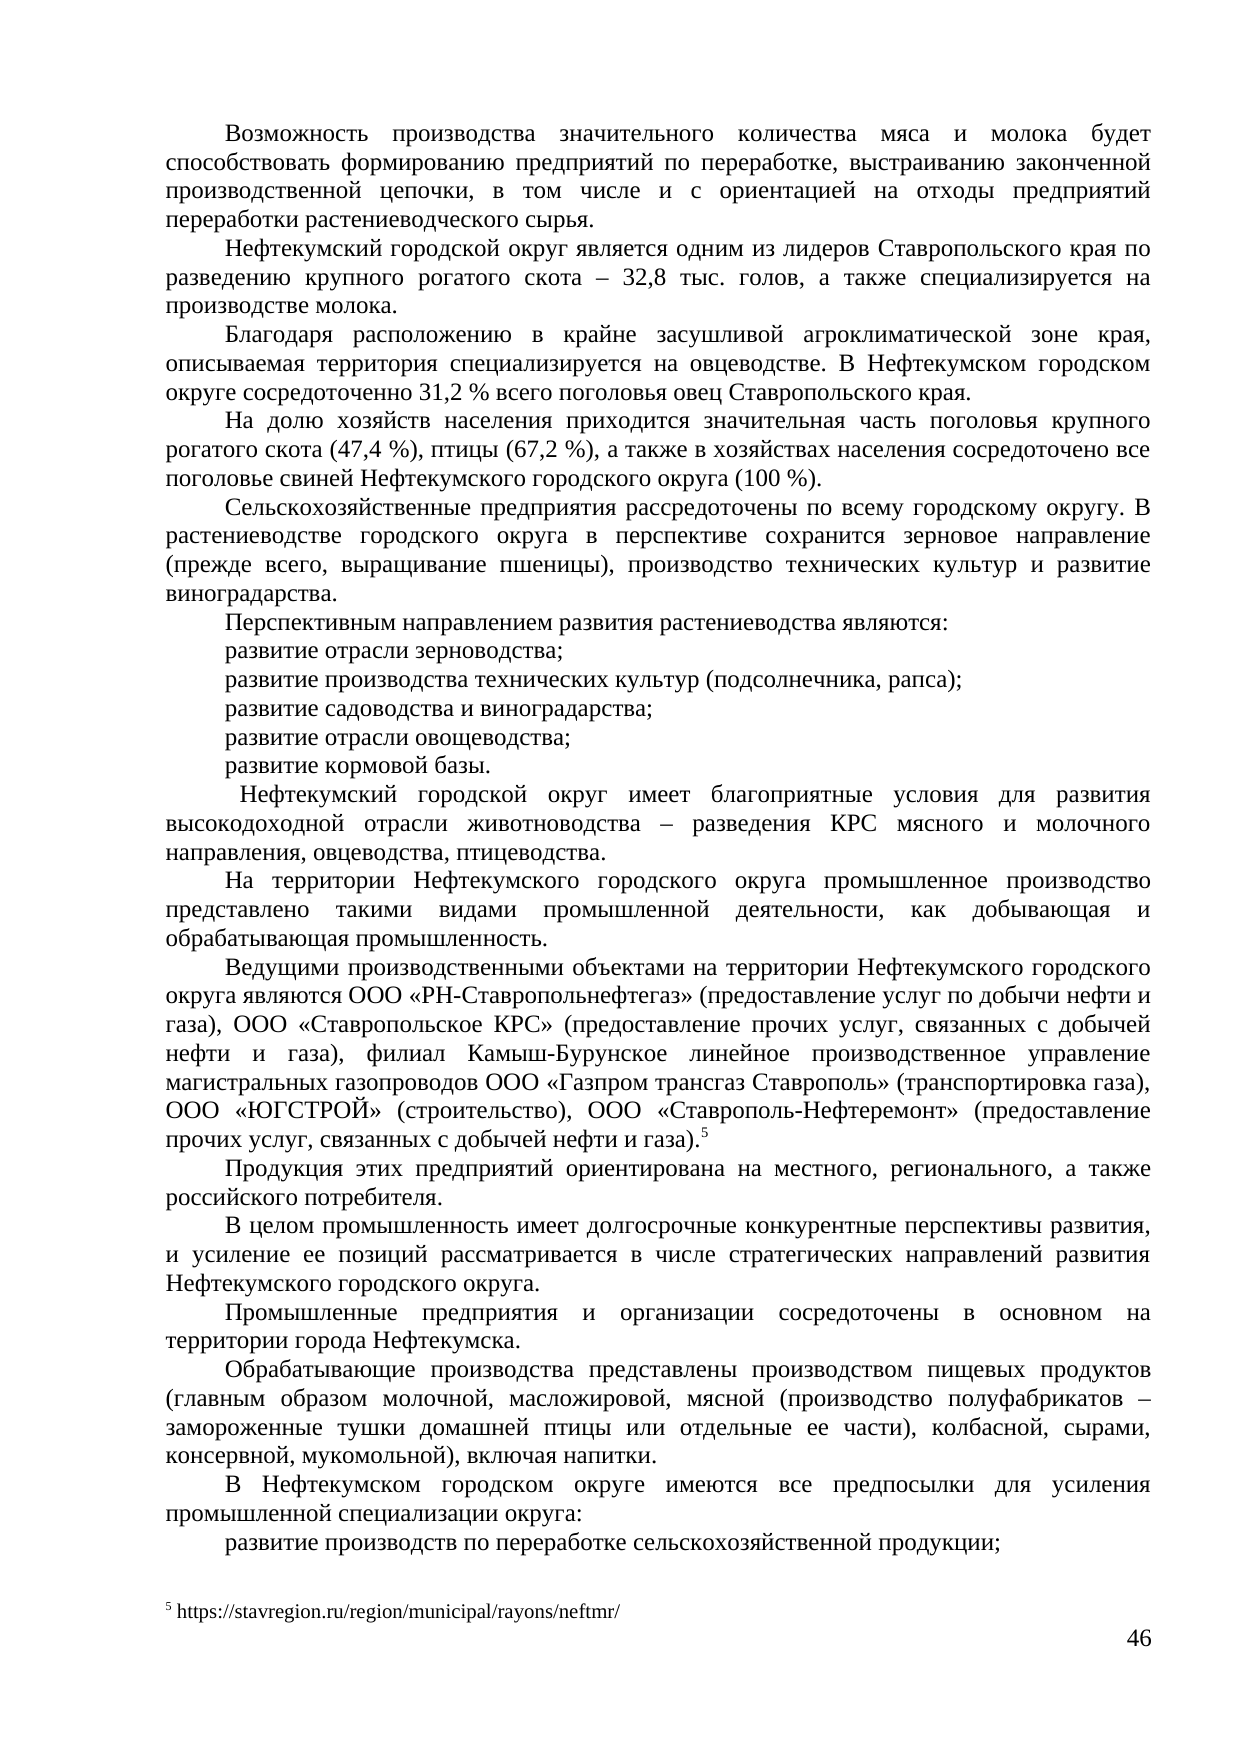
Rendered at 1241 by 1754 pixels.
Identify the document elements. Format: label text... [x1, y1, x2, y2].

text На долю хозяйств населения приходится значительная часть поголовья крупного рогатого скота (47,4 %), птицы (67,2 %), а также в хозяйствах населения сосредоточено все поголовье свиней Нефтекумского городского округа (100 %). [165, 406, 1152, 492]
text развитие отрасли зерноводства; [165, 636, 1152, 664]
text Благодаря расположению в крайне засушливой агроклиматической зоне края, описываемая территория специализируется на овцеводстве. В Нефтекумском городском округе сосредоточенно 31,2 % всего поголовья овец Ставропольского края. [165, 319, 1152, 406]
text развитие производств по переработке сельскохозяйственной продукции; [165, 1527, 1152, 1556]
text Нефтекумский городской округ имеет благоприятные условия для развития высокодоходной отрасли животноводства – разведения КРС мясного и молочного направления, овцеводства, птицеводства. [165, 779, 1152, 866]
text Сельскохозяйственные предприятия рассредоточены по всему городскому округу. В растениеводстве городского округа в перспективе сохранится зерновое направление (прежде всего, выращивание пшеницы), производство технических культур и развитие виноградарства. [165, 492, 1152, 607]
text Возможность производства значительного количества мяса и молока будет способствовать формированию предприятий по переработке, выстраиванию законченной производственной цепочки, в том числе и с ориентацией на отходы предприятий переработки растениеводческого сырья. [165, 118, 1152, 233]
text Обрабатывающие производства представлены производством пищевых продуктов (главным образом молочной, масложировой, мясной (производство полуфабрикатов – замороженные тушки домашней птицы или отдельные ее части), колбасной, сырами, консервной, мукомольной), включая напитки. [165, 1354, 1152, 1469]
text Перспективным направлением развития растениеводства являются: [165, 607, 1152, 636]
text В целом промышленность имеет долгосрочные конкурентные перспективы развития, и усиление ее позиций рассматривается в числе стратегических направлений развития Нефтекумского городского округа. [165, 1211, 1152, 1297]
text В Нефтекумском городском округе имеются все предпосылки для усиления промышленной специализации округа: [165, 1469, 1152, 1527]
text развитие кормовой базы. [165, 751, 1152, 779]
text развитие производства технических культур (подсолнечника, рапса); [165, 664, 1152, 693]
text Нефтекумский городской округ является одним из лидеров Ставропольского края по разведению крупного рогатого скота – 32,8 тыс. голов, а также специализируется на производстве молока. [165, 233, 1152, 319]
text Ведущими производственными объектами на территории Нефтекумского городского округа являются ООО «РН-Ставропольнефтегаз» (предоставление услуг по добычи нефти и газа), ООО «Ставропольское КРС» (предоставление прочих услуг, связанных с добычей нефти и газа), филиал Камыш-Бурунское линейное производственное управление магистральных газопроводов ООО «Газпром трансгаз Ставрополь» (транспортировка газа), ООО «ЮГСТРОЙ» (строительство), ООО «Ставрополь-Нефтеремонт» (предоставление прочих услуг, связанных с добычей нефти и газа). [165, 952, 1152, 1153]
text Промышленные предприятия и организации сосредоточены в основном на территории города Нефтекумска. [165, 1297, 1152, 1354]
text развитие садоводства и виноградарства; [165, 693, 1152, 722]
text развитие отрасли овощеводства; [165, 722, 1152, 751]
text Продукция этих предприятий ориентирована на местного, регионального, а также российского потребителя. [165, 1153, 1152, 1211]
text На территории Нефтекумского городского округа промышленное производство представлено такими видами промышленной деятельности, как добывающая и обрабатывающая промышленность. [165, 866, 1152, 952]
